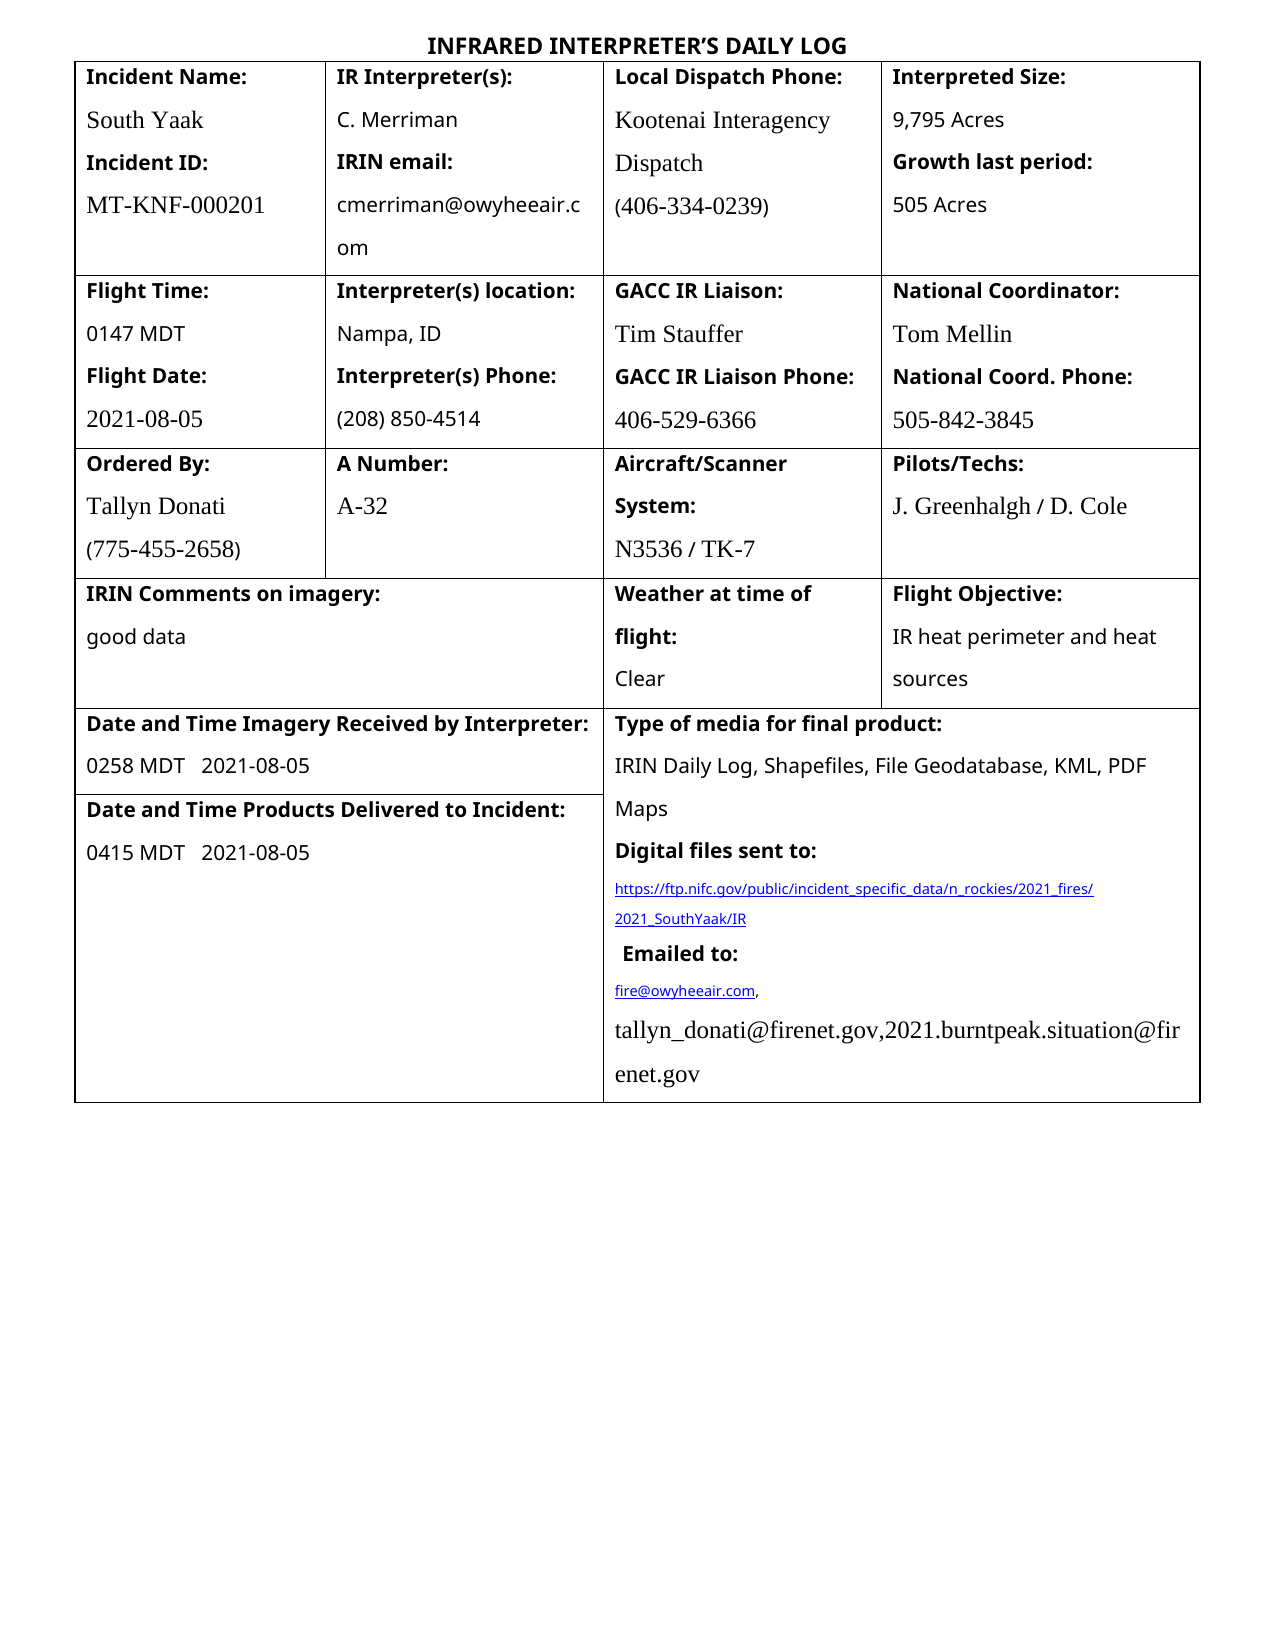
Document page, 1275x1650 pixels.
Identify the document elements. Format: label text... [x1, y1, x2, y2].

table_header IR Interpreter(s): C. Merriman IRIN email: cmerriman@owyheeair.com [326, 62, 603, 275]
table_cell IRIN Comments on imagery: good data [76, 579, 603, 708]
table_cell Pilots/Techs: / [882, 449, 1199, 578]
table_cell A Number: [326, 449, 603, 578]
table_header Incident Name: Incident ID: [76, 62, 325, 275]
table_header Interpreted Size: 9,795 Acres Growth last period: 505 Acres [882, 62, 1199, 275]
table_cell Date and Time Imagery Received by Interpreter: 0258 MDT 2021-08-05 [76, 709, 603, 794]
table_cell Interpreter(s) location: Nampa, ID Interpreter(s) Phone: (208) 850-4514 [326, 276, 603, 448]
table_cell GACC IR Liaison: GACC IR Liaison Phone: [604, 276, 881, 448]
table_cell Weather at time of flight: Clear [604, 579, 881, 708]
table_cell Ordered By: () [76, 449, 325, 578]
table_cell Date and Time Products Delivered to Incident: 0415 MDT 2021-08-05 [76, 795, 603, 1102]
table_cell Flight Time: 0147 MDT Flight Date: [76, 276, 325, 448]
table_header Local Dispatch Phone: () [604, 62, 881, 275]
table_cell National Coordinator: National Coord. Phone: [882, 276, 1199, 448]
table_cell Aircraft/Scanner System: / [604, 449, 881, 578]
table_cell Type of media for final product: IRIN Daily Log, Shapefiles, File Geodatabase, KML, PDF Maps Digital files sent to: https://ftp.nifc.gov/public/incident_specific_data/n_rockies/2021_fires/2021_SouthYaak/IR Emailed to: fire@owyheeair.com, [604, 709, 1199, 1102]
table_cell Flight Objective: IR heat perimeter and heat sources [882, 579, 1199, 708]
